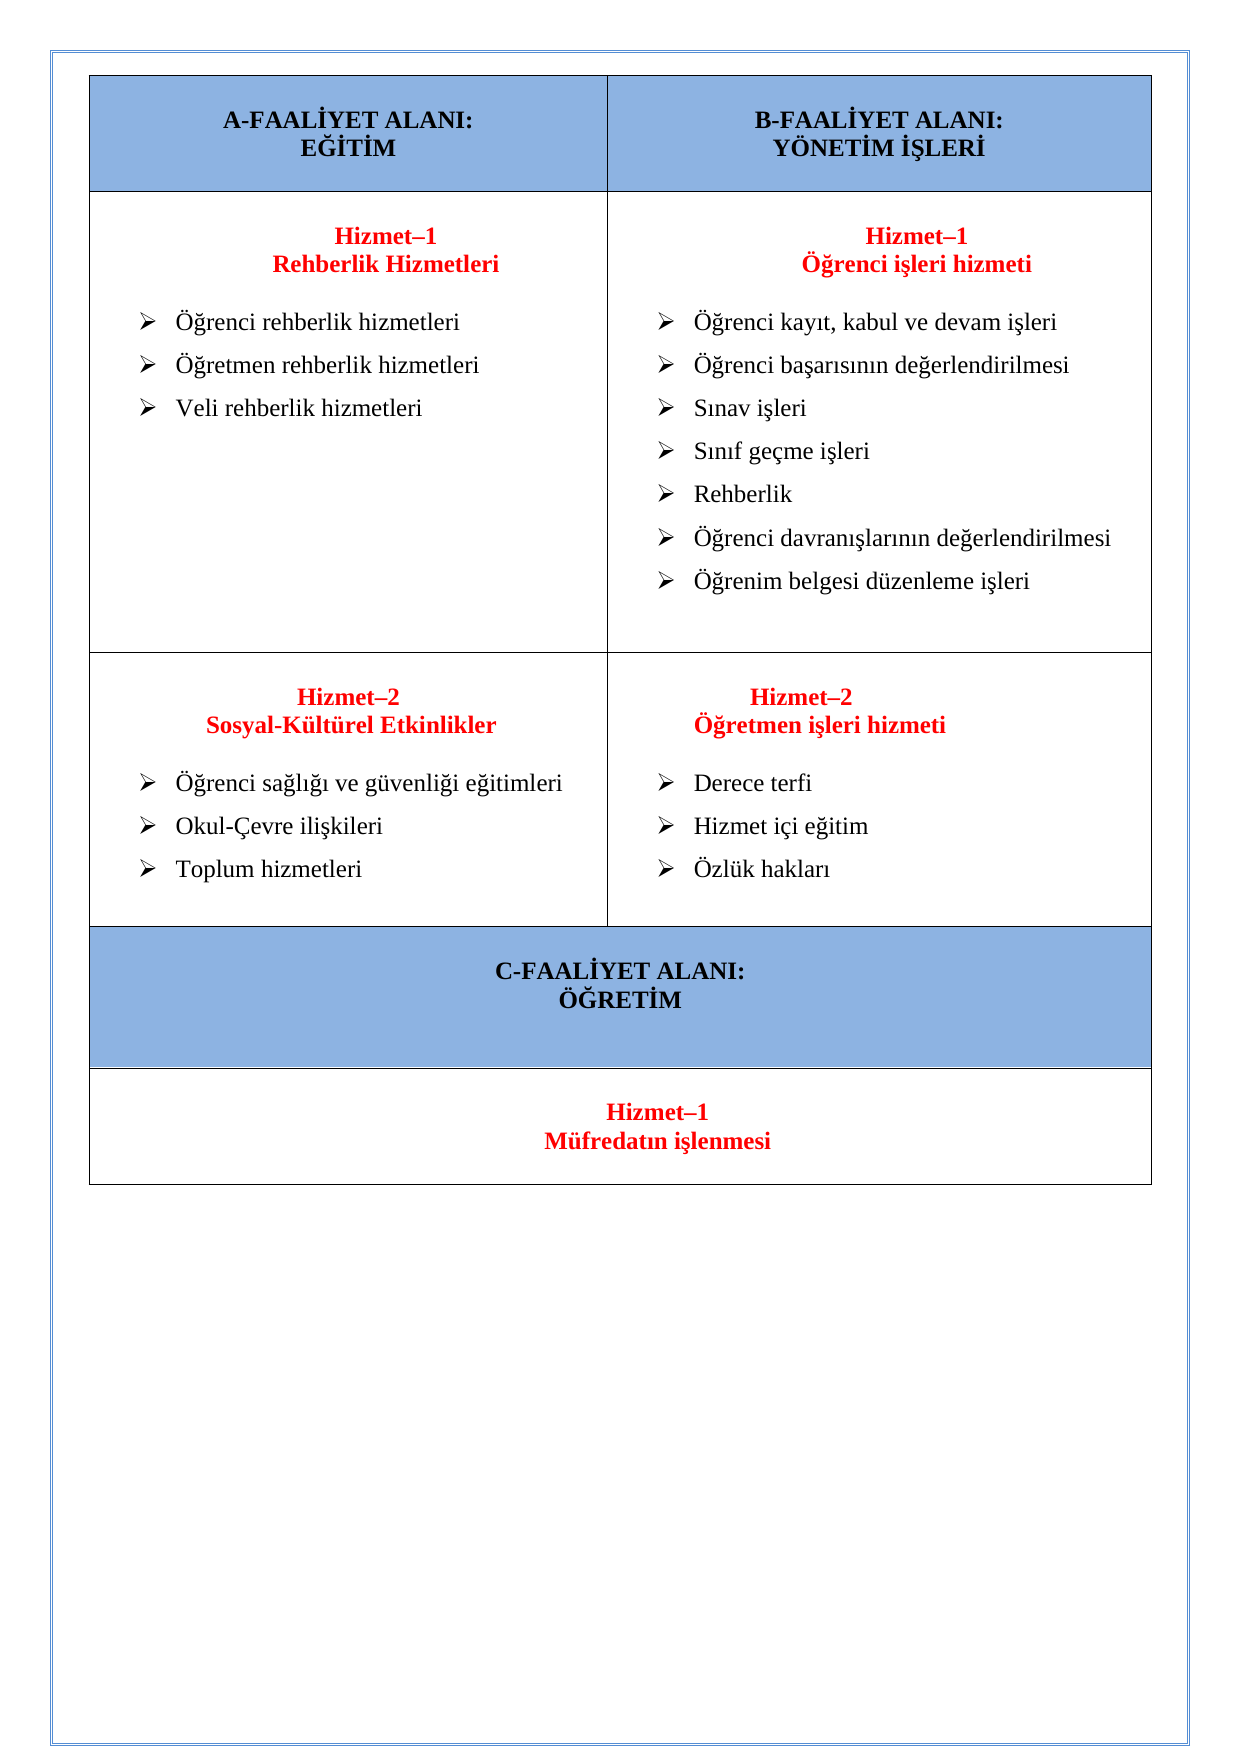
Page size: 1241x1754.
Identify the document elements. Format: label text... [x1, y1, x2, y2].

table_cell Hizmet–1 Öğrenci işleri hizmeti Öğrenci kayıt, kabul ve devam işleri Öğrenci başarısının değerlendirilmesi Sınav işleri Sınıf geçme işleri Rehberlik Öğrenci davranışlarının değerlendirilmesi Öğrenim belgesi düzenleme işleri [608, 192, 1151, 652]
table_header B-FAALİYET ALANI: YÖNETİM İŞLERİ [608, 76, 1151, 191]
table_cell Hizmet–1 Müfredatın işlenmesi [90, 1069, 1151, 1183]
table_cell Hizmet–1 Rehberlik Hizmetleri Öğrenci rehberlik hizmetleri Öğretmen rehberlik hizmetleri Veli rehberlik hizmetleri [90, 192, 607, 652]
table_cell Hizmet–2 Sosyal-Kültürel Etkinlikler Öğrenci sağlığı ve güvenliği eğitimleri Okul-Çevre ilişkileri Toplum hizmetleri [90, 653, 607, 926]
table_cell Hizmet–2 Öğretmen işleri hizmeti Derece terfi Hizmet içi eğitim Özlük hakları [608, 653, 1151, 926]
table_cell C-FAALİYET ALANI: ÖĞRETİM [90, 927, 1151, 1067]
table_header A-FAALİYET ALANI: EĞİTİM [90, 76, 607, 191]
